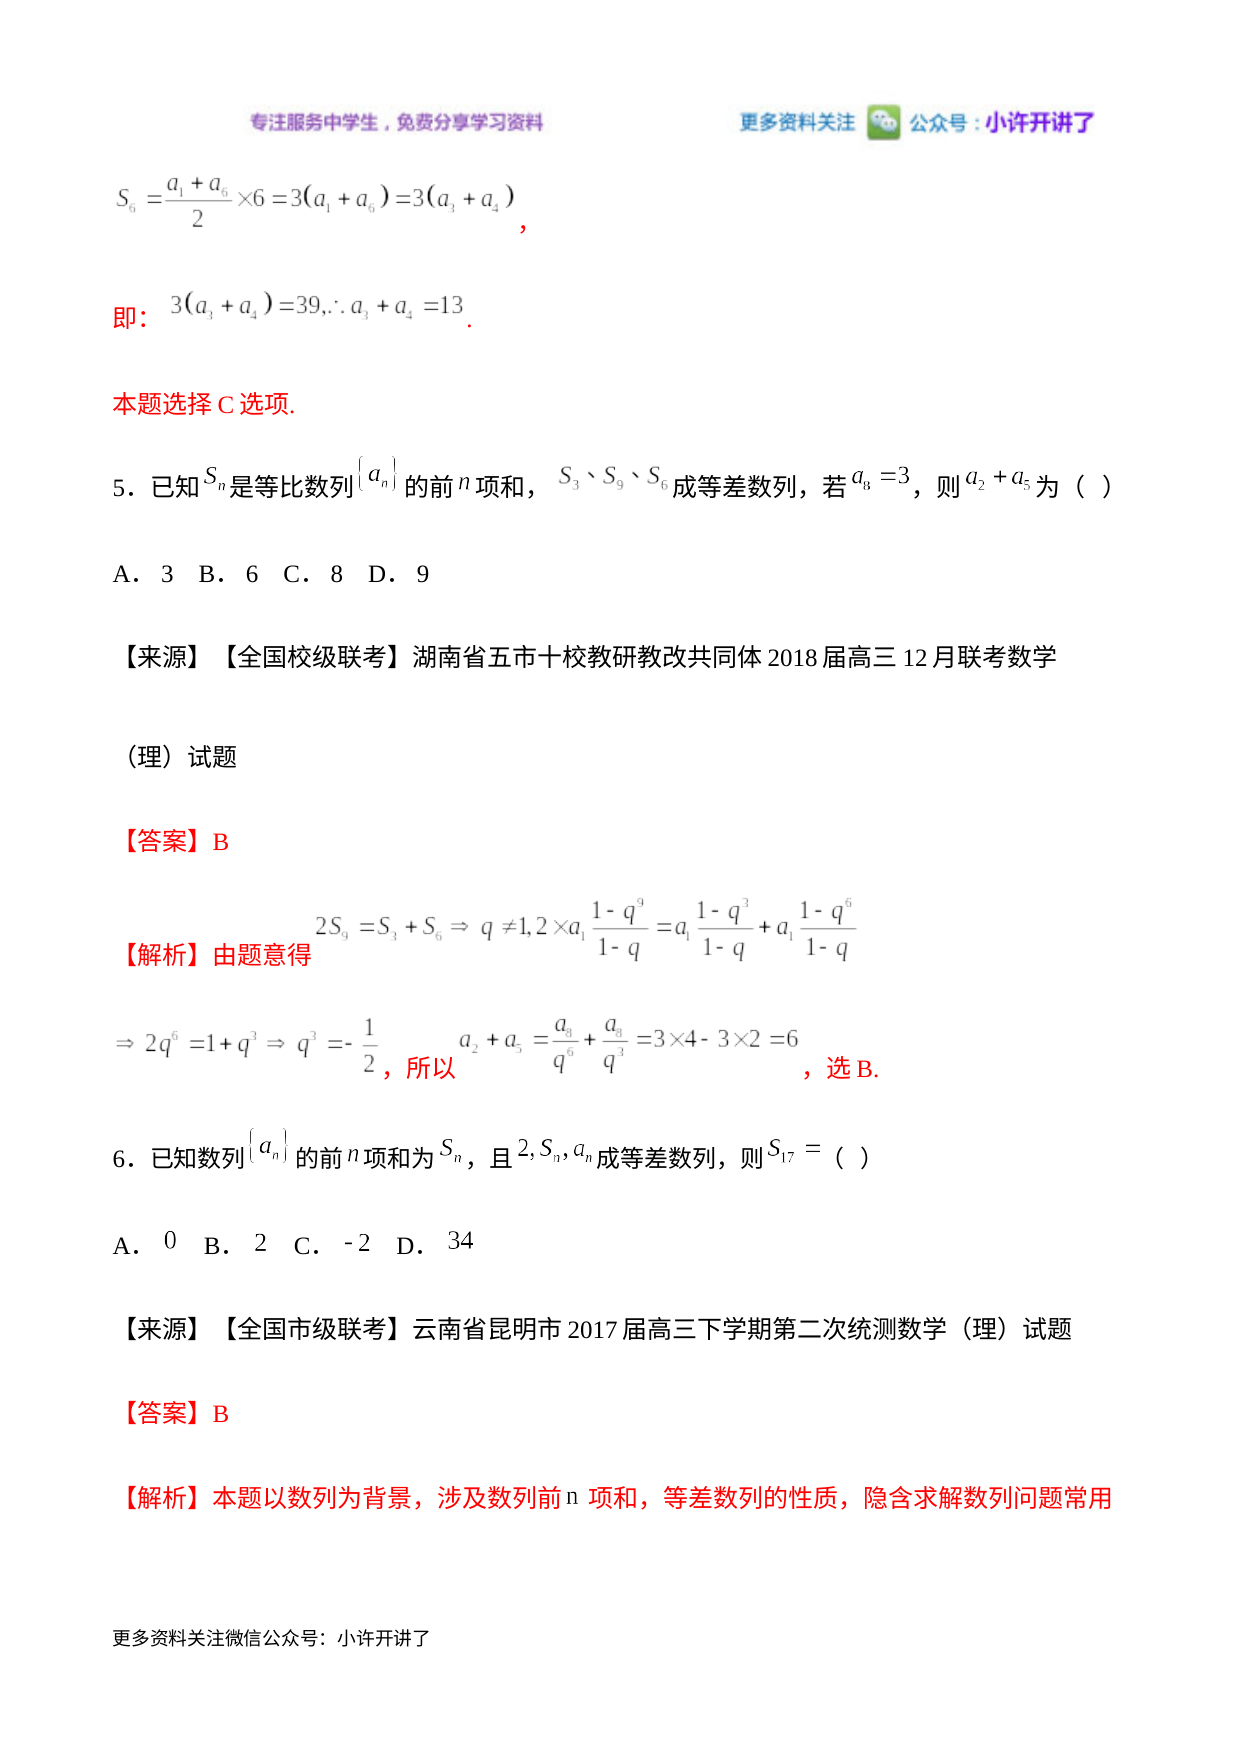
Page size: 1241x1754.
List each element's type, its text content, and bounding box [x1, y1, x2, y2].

text 【答案】B [112, 806, 1128, 873]
text ， [112, 168, 1128, 267]
text 【解析】本题以数列为背景，涉及数列前 项和，等差数列的性质，隐含求解数列问题常用的思想方法，如构造，递推与划归等，属于中档题型。 [112, 1463, 1128, 1529]
text A． 3 B． 6 C． 8 D． 9 [112, 538, 1128, 604]
text 6．已知数列的前项和为，且成等差数列，则（ ） [112, 1126, 1128, 1192]
text 【答案】B [112, 1379, 1128, 1445]
text 【解析】由题意得 [112, 891, 1128, 990]
text 本题选择C选项. [112, 369, 1128, 436]
text 【来源】【全国市级联考】云南省昆明市2017届高三下学期第二次统测数学（理）试题[来源:学科网ZXXK] [112, 1294, 1128, 1361]
text 即： . [112, 285, 1128, 351]
picture [112, 90, 1128, 152]
text ，所以，选B. [112, 1008, 1128, 1108]
text 【来源】【全国校级联考】湖南省五市十校教研教改共同体2018届高三12月联考数学（理）试题 [112, 623, 1128, 788]
text 5．已知是等比数列的前项和， 成等差数列，若，则为（ ） [112, 454, 1128, 520]
text A． B． C． D． [112, 1210, 1128, 1276]
